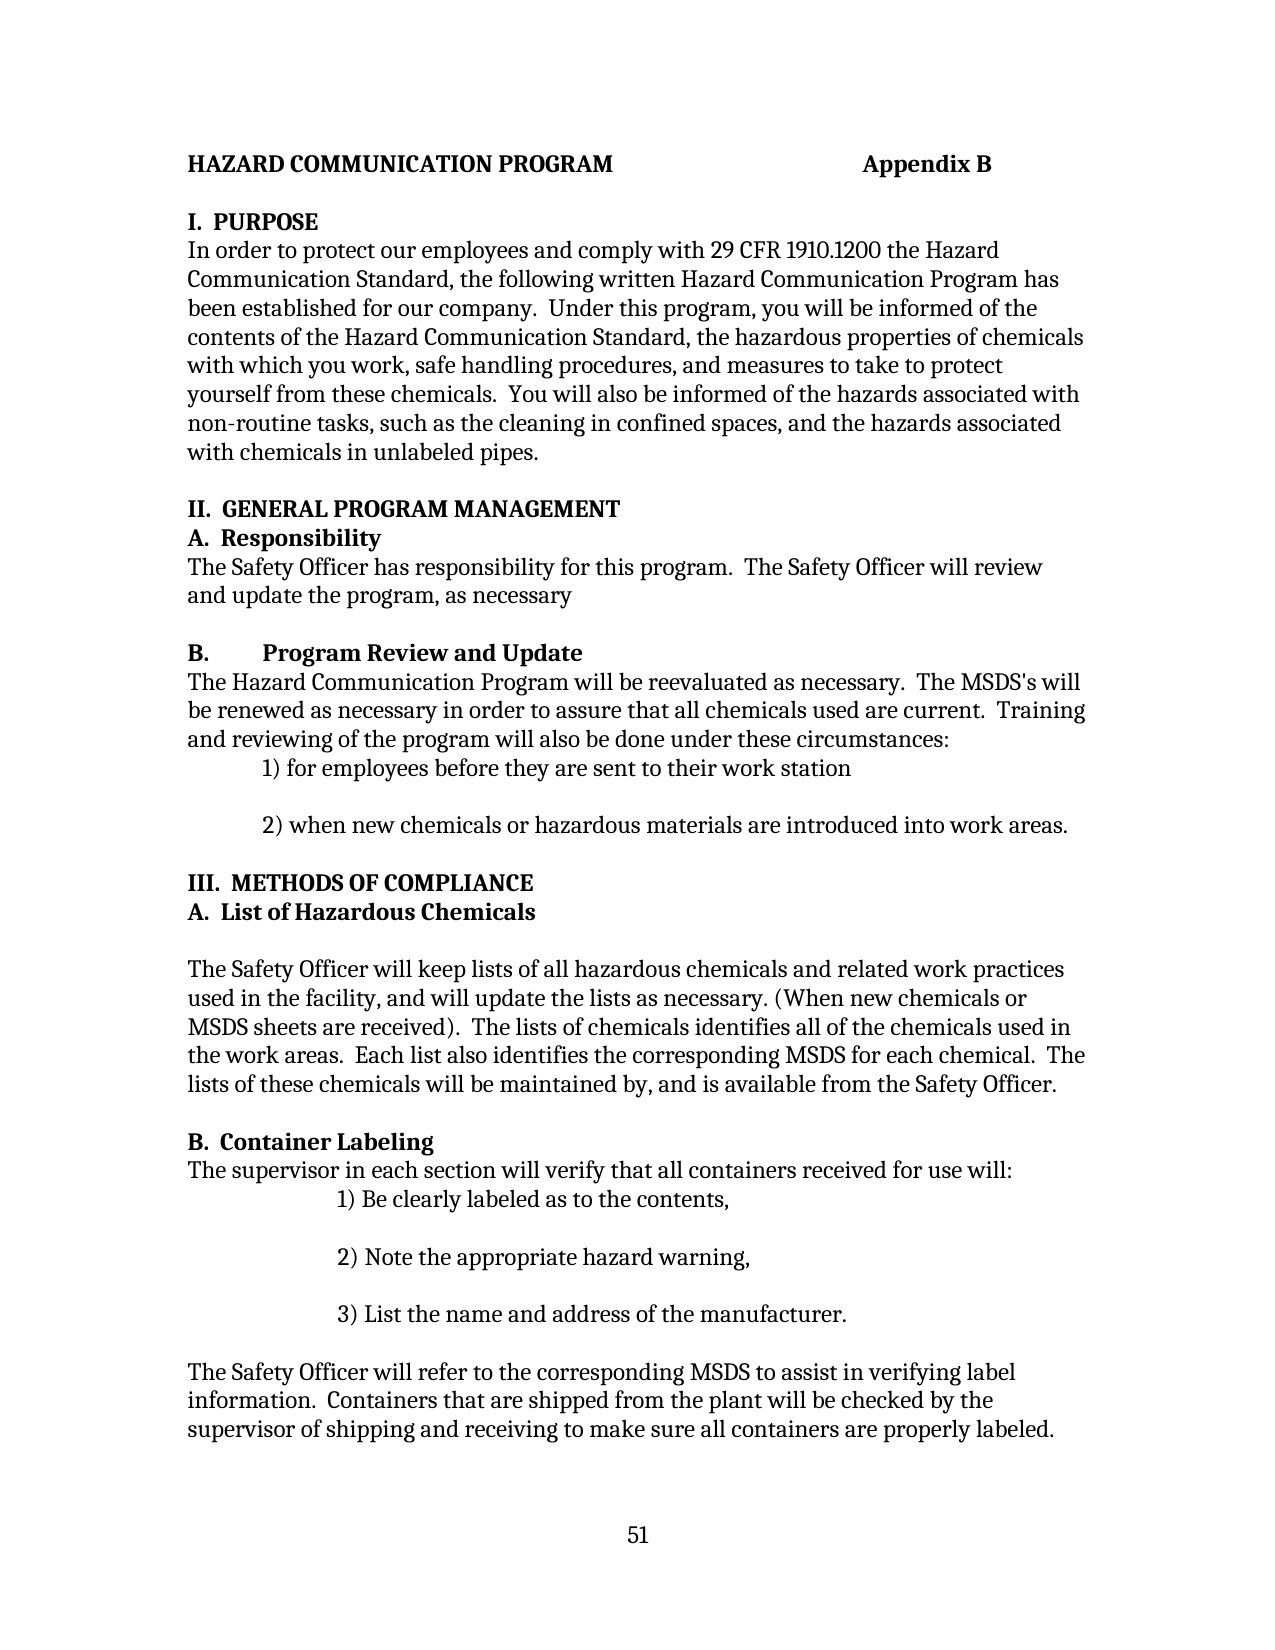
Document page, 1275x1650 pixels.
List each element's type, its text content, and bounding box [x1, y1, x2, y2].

text II. GENERAL PROGRAM MANAGEMENT [187, 495, 1087, 524]
text 1) Be clearly labeled as to the contents, [337, 1185, 1087, 1214]
text III. METHODS OF COMPLIANCE [187, 869, 1087, 897]
text A. Responsibility [187, 524, 1087, 552]
text The Safety Officer will refer to the corresponding MSDS to assist in verifying label information. Containers that are shipped from the plant will be checked by the supervisor of shipping and receiving to make sure all containers are properly labeled. [187, 1357, 1087, 1444]
text 1) for employees before they are sent to their work station [262, 754, 1087, 782]
text 2) Note the appropriate hazard warning, [337, 1242, 1087, 1271]
text I. PURPOSE [187, 207, 1087, 236]
text 2) when new chemicals or hazardous materials are introduced into work areas. [262, 811, 1087, 840]
text The Hazard Communication Program will be reevaluated as necessary. The MSDS's will be renewed as necessary in order to assure that all chemicals used are current. Training and reviewing of the program will also be done under these circumstances: [187, 667, 1087, 754]
text B. Program Review and Update [187, 639, 1087, 667]
text The Safety Officer has responsibility for this program. The Safety Officer will review and update the program, as necessary [187, 552, 1087, 610]
text A. List of Hazardous Chemicals [187, 897, 1087, 926]
text The Safety Officer will keep lists of all hazardous chemicals and related work practices used in the facility, and will update the lists as necessary. (When new chemicals or MSDS sheets are received). The lists of chemicals identifies all of the chemicals used in the work areas. Each list also identifies the corresponding MSDS for each chemical. The lists of these chemicals will be maintained by, and is available from the Safety Officer. [187, 955, 1087, 1099]
title HAZARD COMMUNICATION PROGRAM Appendix B [187, 150, 1087, 179]
text The supervisor in each section will verify that all containers received for use will: [187, 1156, 1087, 1185]
text In order to protect our employees and comply with 29 CFR 1910.1200 the Hazard Communication Standard, the following written Hazard Communication Program has been established for our company. Under this program, you will be informed of the contents of the Hazard Communication Standard, the hazardous properties of chemicals with which you work, safe handling procedures, and measures to take to protect yourself from these chemicals. You will also be informed of the hazards associated with non-routine tasks, such as the cleaning in confined spaces, and the hazards associated with chemicals in unlabeled pipes. [187, 236, 1087, 466]
text 3) List the name and address of the manufacturer. [337, 1300, 1087, 1329]
text B. Container Labeling [187, 1127, 1087, 1156]
